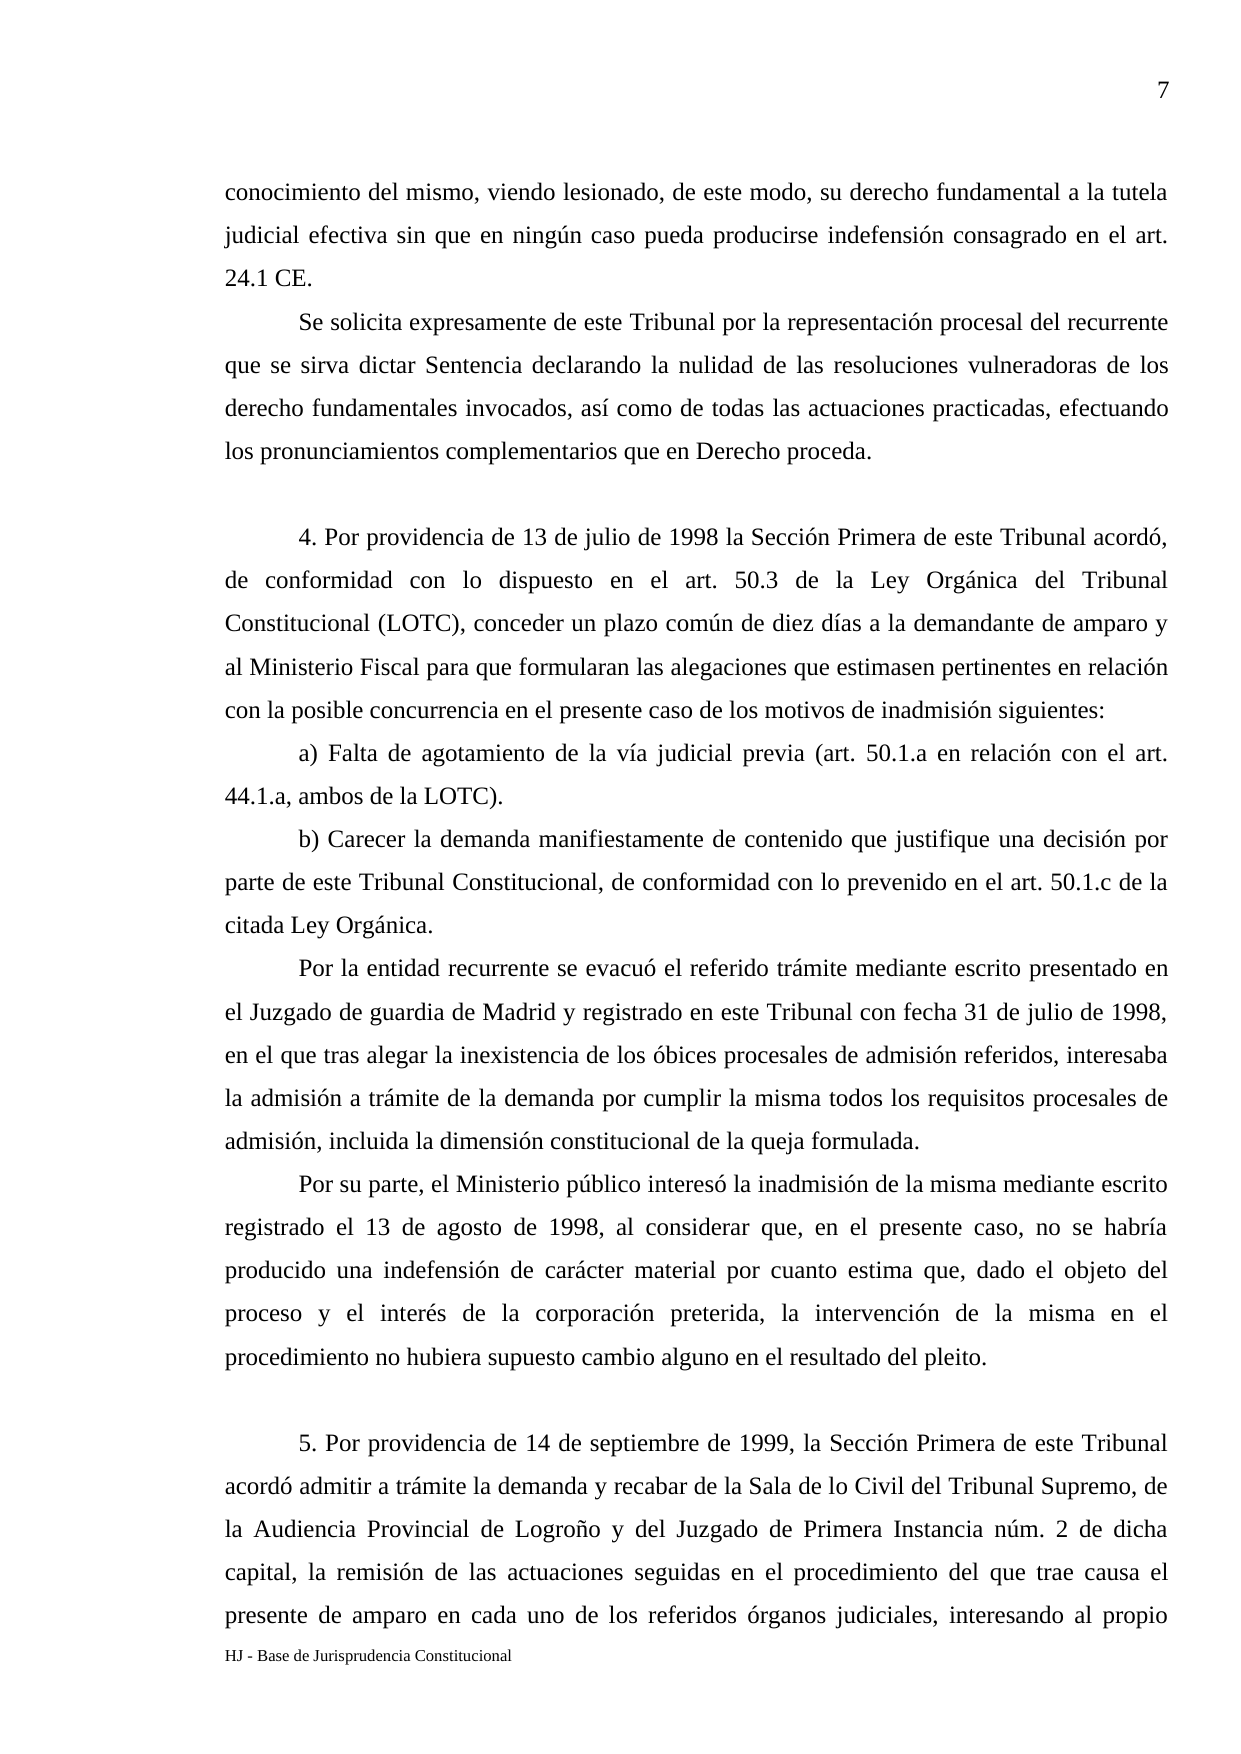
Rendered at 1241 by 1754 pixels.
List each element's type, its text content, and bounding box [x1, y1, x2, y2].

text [224, 1428, 1169, 1629]
text a) Falta de agotamiento de la vía judicial previa (art. 50.1.a en relación con el art. 44.1.a, ambos de la LOTC). [224, 738, 1169, 810]
text Por su parte, el Ministerio público interesó la inadmisión de la misma mediante escrito registrado el 13 de agosto de 1998, al considerar que, en el presente caso, no se habría producido una indefensión de carácter material por cuanto estima que, dado el objeto del proceso y el interés de la corporación preterida, la intervención de la misma en el procedimiento no hubiera supuesto cambio alguno en el resultado del pleito. [224, 1169, 1169, 1370]
text Por la entidad recurrente se evacuó el referido trámite mediante escrito presentado en el Juzgado de guardia de Madrid y registrado en este Tribunal con fecha 31 de julio de 1998, en el que tras alegar la inexistencia de los óbices procesales de admisión referidos, interesaba la admisión a trámite de la demanda por cumplir la misma todos los requisitos procesales de admisión, incluida la dimensión constitucional de la queja formulada. [224, 953, 1169, 1155]
text 4. Por providencia de 13 de julio de 1998 la Sección Primera de este Tribunal acordó, de conformidad con lo dispuesto en el art. 50.3 de la Ley Orgánica del Tribunal Constitucional (LOTC), conceder un plazo común de diez días a la demandante de amparo y al Ministerio Fiscal para que formularan las alegaciones que estimasen pertinentes en relación con la posible concurrencia en el presente caso de los motivos de inadmisión siguientes: [224, 522, 1169, 723]
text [224, 177, 1169, 292]
text b) Carecer la demanda manifiestamente de contenido que justifique una decisión por parte de este Tribunal Constitucional, de conformidad con lo prevenido en el art. 50.1.c de la citada Ley Orgánica. [224, 824, 1169, 939]
text Se solicita expresamente de este Tribunal por la representación procesal del recurrente que se sirva dictar Sentencia declarando la nulidad de las resoluciones vulneradoras de los derecho fundamentales invocados, así como de todas las actuaciones practicadas, efectuando los pronunciamientos complementarios que en Derecho proceda. [224, 307, 1169, 465]
